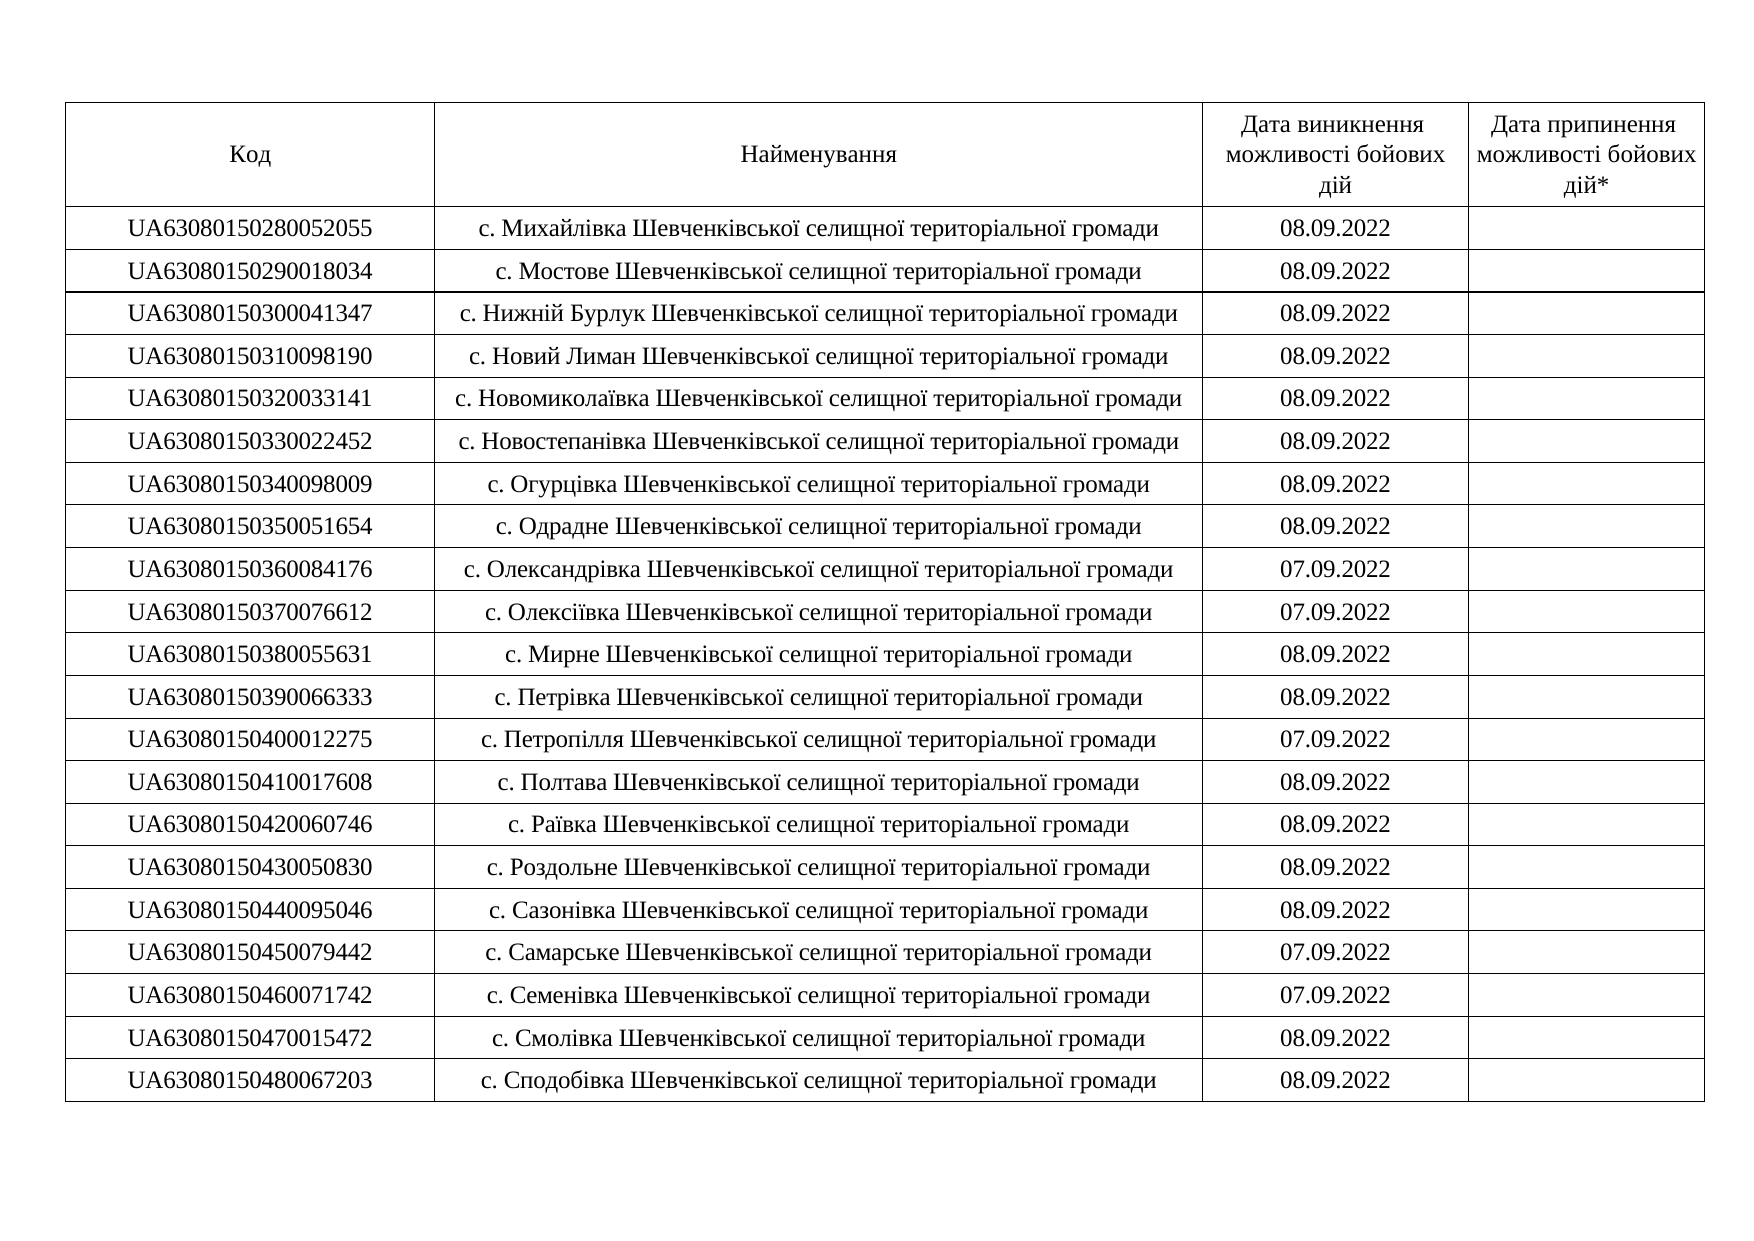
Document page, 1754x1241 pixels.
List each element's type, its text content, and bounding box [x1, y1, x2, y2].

table_cell [1469, 591, 1704, 632]
table_cell с. Сподобівка Шевченківської селищної територіальної громади [435, 1059, 1202, 1101]
table_cell с. Полтава Шевченківської селищної територіальної громади [435, 761, 1202, 803]
table_cell [1469, 1017, 1704, 1058]
table_cell [1469, 676, 1704, 717]
table_cell UA63080150300041347 [66, 293, 434, 334]
table_cell с. Одрадне Шевченківської селищної територіальної громади [435, 505, 1202, 547]
table_cell 08.09.2022 [1203, 889, 1468, 930]
table_cell UA63080150330022452 [66, 420, 434, 462]
table_cell с. Новостепанівка Шевченківської селищної територіальної громади [435, 420, 1202, 462]
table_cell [435, 207, 1202, 249]
table_cell с. Сазонівка Шевченківської селищної територіальної громади [435, 889, 1202, 930]
table_header Дата припинення можливості бойових дій* [1469, 103, 1704, 206]
table_cell с. Огурцівка Шевченківської селищної територіальної громади [435, 463, 1202, 504]
table_cell 08.09.2022 [1203, 676, 1468, 717]
table_cell 07.09.2022 [1203, 974, 1468, 1016]
table_cell 08.09.2022 [1203, 846, 1468, 888]
table_cell с. Семенівка Шевченківської селищної територіальної громади [435, 974, 1202, 1016]
table_cell 08.09.2022 [1203, 335, 1468, 377]
table_cell [1469, 420, 1704, 462]
table_cell UA63080150430050830 [66, 846, 434, 888]
table_cell UA63080150280052055 [66, 207, 434, 249]
table_cell с. Мирне Шевченківської селищної територіальної громади [435, 633, 1202, 675]
table_cell UA63080150320033141 [66, 378, 434, 419]
table_cell UA63080150440095046 [66, 889, 434, 930]
table_cell [1469, 463, 1704, 504]
table_cell с. Роздольне Шевченківської селищної територіальної громади [435, 846, 1202, 888]
table_header Найменування [435, 103, 1202, 206]
table_cell [1469, 505, 1704, 547]
table_cell [1469, 804, 1704, 845]
table_cell с. Мостове Шевченківської селищної територіальної громади [435, 250, 1202, 291]
table_cell 08.09.2022 [1203, 293, 1468, 334]
table_cell [1469, 1059, 1704, 1101]
table_cell с. Новомиколаївка Шевченківської селищної територіальної громади [435, 378, 1202, 419]
table_cell UA63080150390066333 [66, 676, 434, 717]
table_cell 08.09.2022 [1203, 1017, 1468, 1058]
table_cell 07.09.2022 [1203, 548, 1468, 589]
table_cell UA63080150400012275 [66, 719, 434, 760]
table_cell с. Петрівка Шевченківської селищної територіальної громади [435, 676, 1202, 717]
table_cell с. Смолівка Шевченківської селищної територіальної громади [435, 1017, 1202, 1058]
table_cell с. Олексіївка Шевченківської селищної територіальної громади [435, 591, 1202, 632]
table_cell с. Нижній Бурлук Шевченківської селищної територіальної громади [435, 293, 1202, 334]
table_header Код [66, 103, 434, 206]
table_cell 08.09.2022 [1203, 633, 1468, 675]
table_cell UA63080150480067203 [66, 1059, 434, 1101]
table_cell [1469, 931, 1704, 973]
table_cell UA63080150370076612 [66, 591, 434, 632]
table_cell с. Самарське Шевченківської селищної територіальної громади [435, 931, 1202, 973]
table_cell 08.09.2022 [1203, 378, 1468, 419]
table_cell с. Петропілля Шевченківської селищної територіальної громади [435, 719, 1202, 760]
table_header Дата виникнення можливості бойових дій [1203, 103, 1468, 206]
table_cell 08.09.2022 [1203, 420, 1468, 462]
table_cell UA63080150470015472 [66, 1017, 434, 1058]
table_cell UA63080150420060746 [66, 804, 434, 845]
table_cell [1469, 548, 1704, 589]
table_cell UA63080150340098009 [66, 463, 434, 504]
table_cell с. Олександрівка Шевченківської селищної територіальної громади [435, 548, 1202, 589]
table_cell 08.09.2022 [1203, 463, 1468, 504]
table_cell UA63080150360084176 [66, 548, 434, 589]
table_cell 08.09.2022 [1203, 505, 1468, 547]
table_cell 07.09.2022 [1203, 719, 1468, 760]
table_cell UA63080150380055631 [66, 633, 434, 675]
table_cell 08.09.2022 [1203, 761, 1468, 803]
table_cell [1469, 889, 1704, 930]
table_cell [1469, 378, 1704, 419]
table_cell 08.09.2022 [1203, 804, 1468, 845]
table_cell [1469, 719, 1704, 760]
table_cell 08.09.2022 [1203, 207, 1468, 249]
table_cell UA63080150410017608 [66, 761, 434, 803]
table_cell UA63080150460071742 [66, 974, 434, 1016]
table_cell UA63080150290018034 [66, 250, 434, 291]
table_cell [1469, 250, 1704, 291]
table_cell UA63080150310098190 [66, 335, 434, 377]
table_cell 07.09.2022 [1203, 931, 1468, 973]
table_cell [1469, 846, 1704, 888]
table_cell [1469, 293, 1704, 334]
table_cell UA63080150350051654 [66, 505, 434, 547]
table_cell [1469, 761, 1704, 803]
table_cell [1469, 207, 1704, 249]
table_cell UA63080150450079442 [66, 931, 434, 973]
table_cell 08.09.2022 [1203, 1059, 1468, 1101]
table_cell с. Раївка Шевченківської селищної територіальної громади [435, 804, 1202, 845]
table_cell 07.09.2022 [1203, 591, 1468, 632]
table_cell [1469, 974, 1704, 1016]
table_cell с. Новий Лиман Шевченківської селищної територіальної громади [435, 335, 1202, 377]
table_cell [1469, 335, 1704, 377]
table_cell [1469, 633, 1704, 675]
table_cell 08.09.2022 [1203, 250, 1468, 291]
